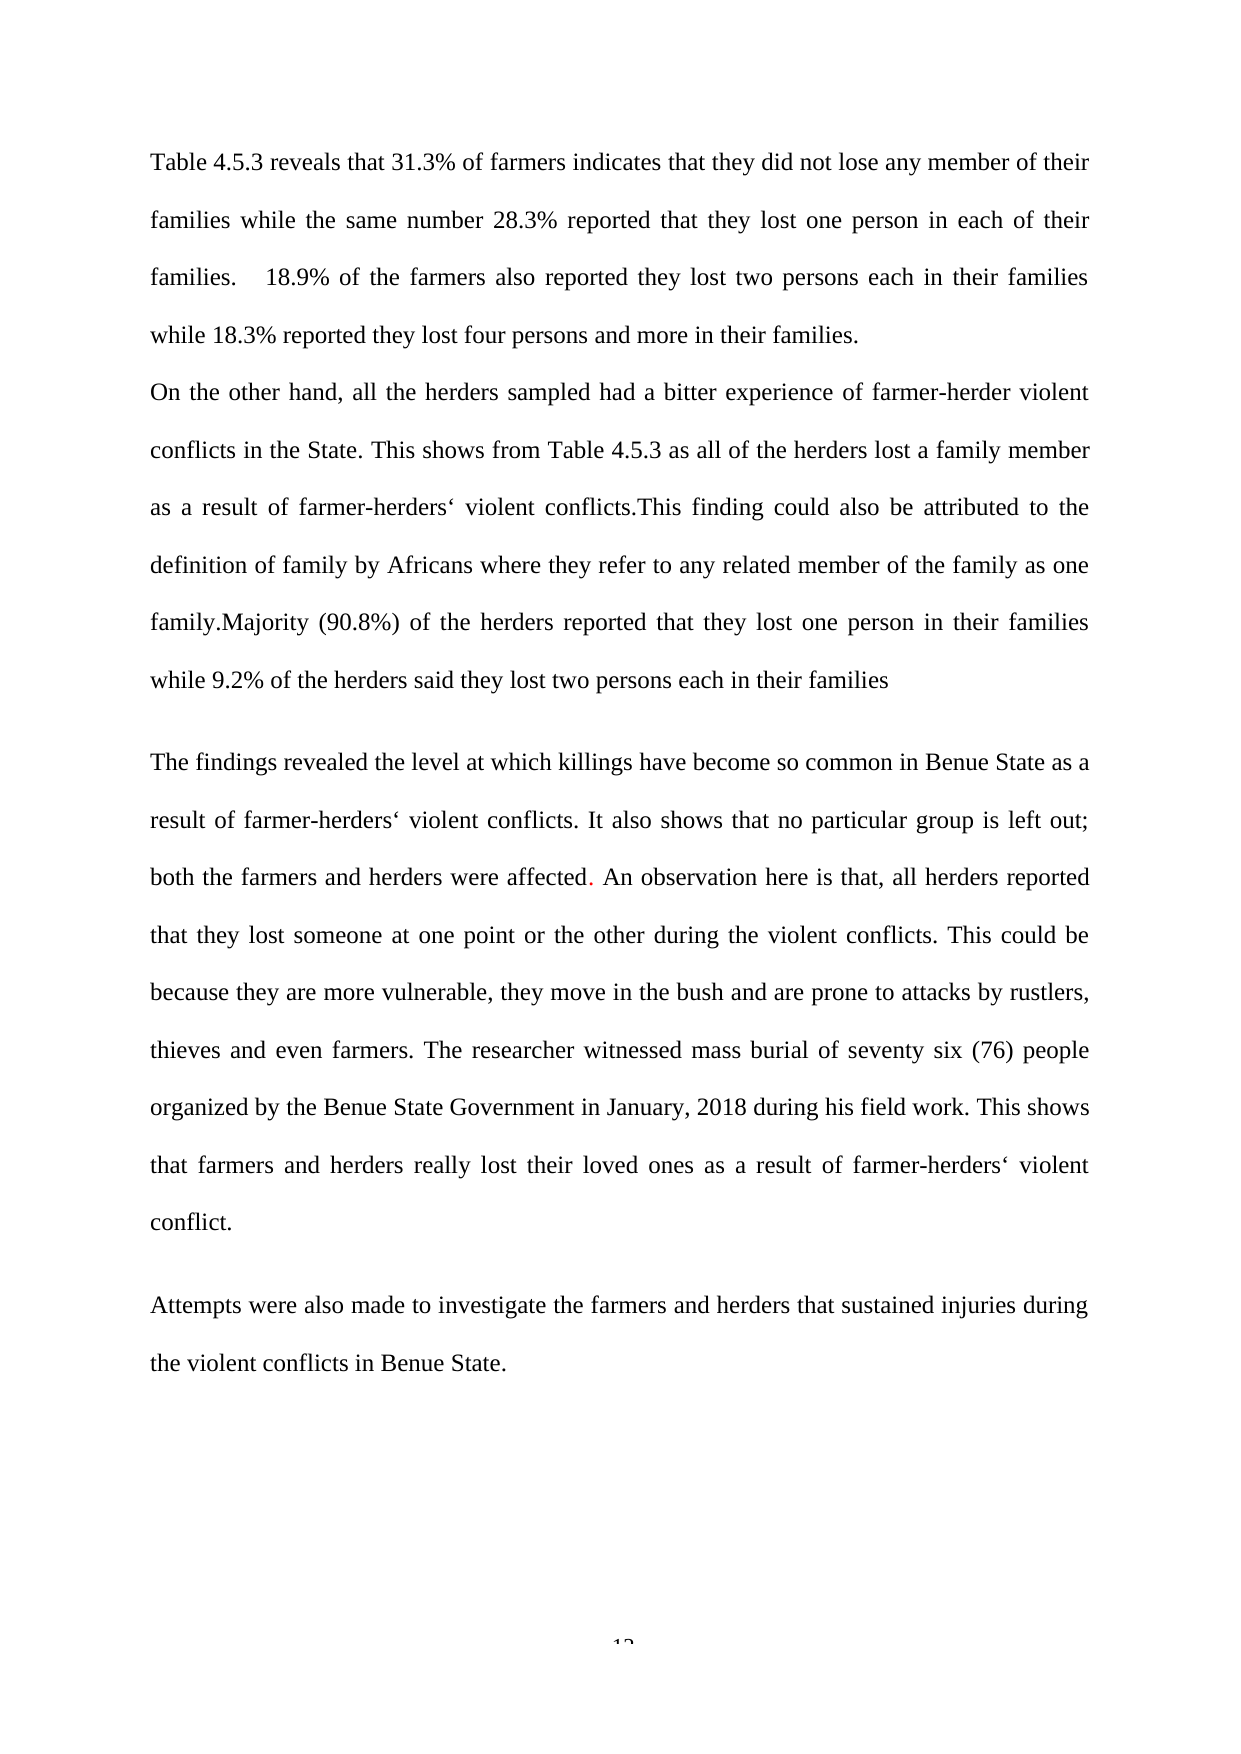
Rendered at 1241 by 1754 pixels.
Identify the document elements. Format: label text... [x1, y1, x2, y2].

text The findings revealed the level at which killings have become so common in Benue State as a result of farmer-herders‘ violent conflicts. It also shows that no particular group is left out; both the farmers and herders were affected. An observation here is that, all herders reported that they lost someone at one point or the other during the violent conflicts. This could be because they are more vulnerable, they move in the bush and are prone to attacks by rustlers, thieves and even farmers. The researcher witnessed mass burial of seventy six (76) people organized by the Benue State Government in January, 2018 during his field work. This shows that farmers and herders really lost their loved ones as a result of farmer-herders‘ violent conflict. [150, 747, 1091, 1236]
text Attempts were also made to investigate the farmers and herders that sustained injuries during the violent conflicts in Benue State. [150, 1290, 1090, 1376]
text On the other hand, all the herders sampled had a bitter experience of farmer-herder violent conflicts in the State. This shows from Table 4.5.3 as all of the herders lost a family member as a result of farmer-herders‘ violent conflicts.This finding could also be attributed to the definition of family by Africans where they refer to any related member of the family as one family.Majority (90.8%) of the herders reported that they lost one person in their families while 9.2% of the herders said they lost two persons each in their families [150, 377, 1090, 693]
text Table 4.5.3 reveals that 31.3% of farmers indicates that they did not lose any member of their families while the same number 28.3% reported that they lost one person in each of their families. 18.9% of the farmers also reported they lost two persons each in their families while 18.3% reported they lost four persons and more in their families. [150, 147, 1090, 348]
